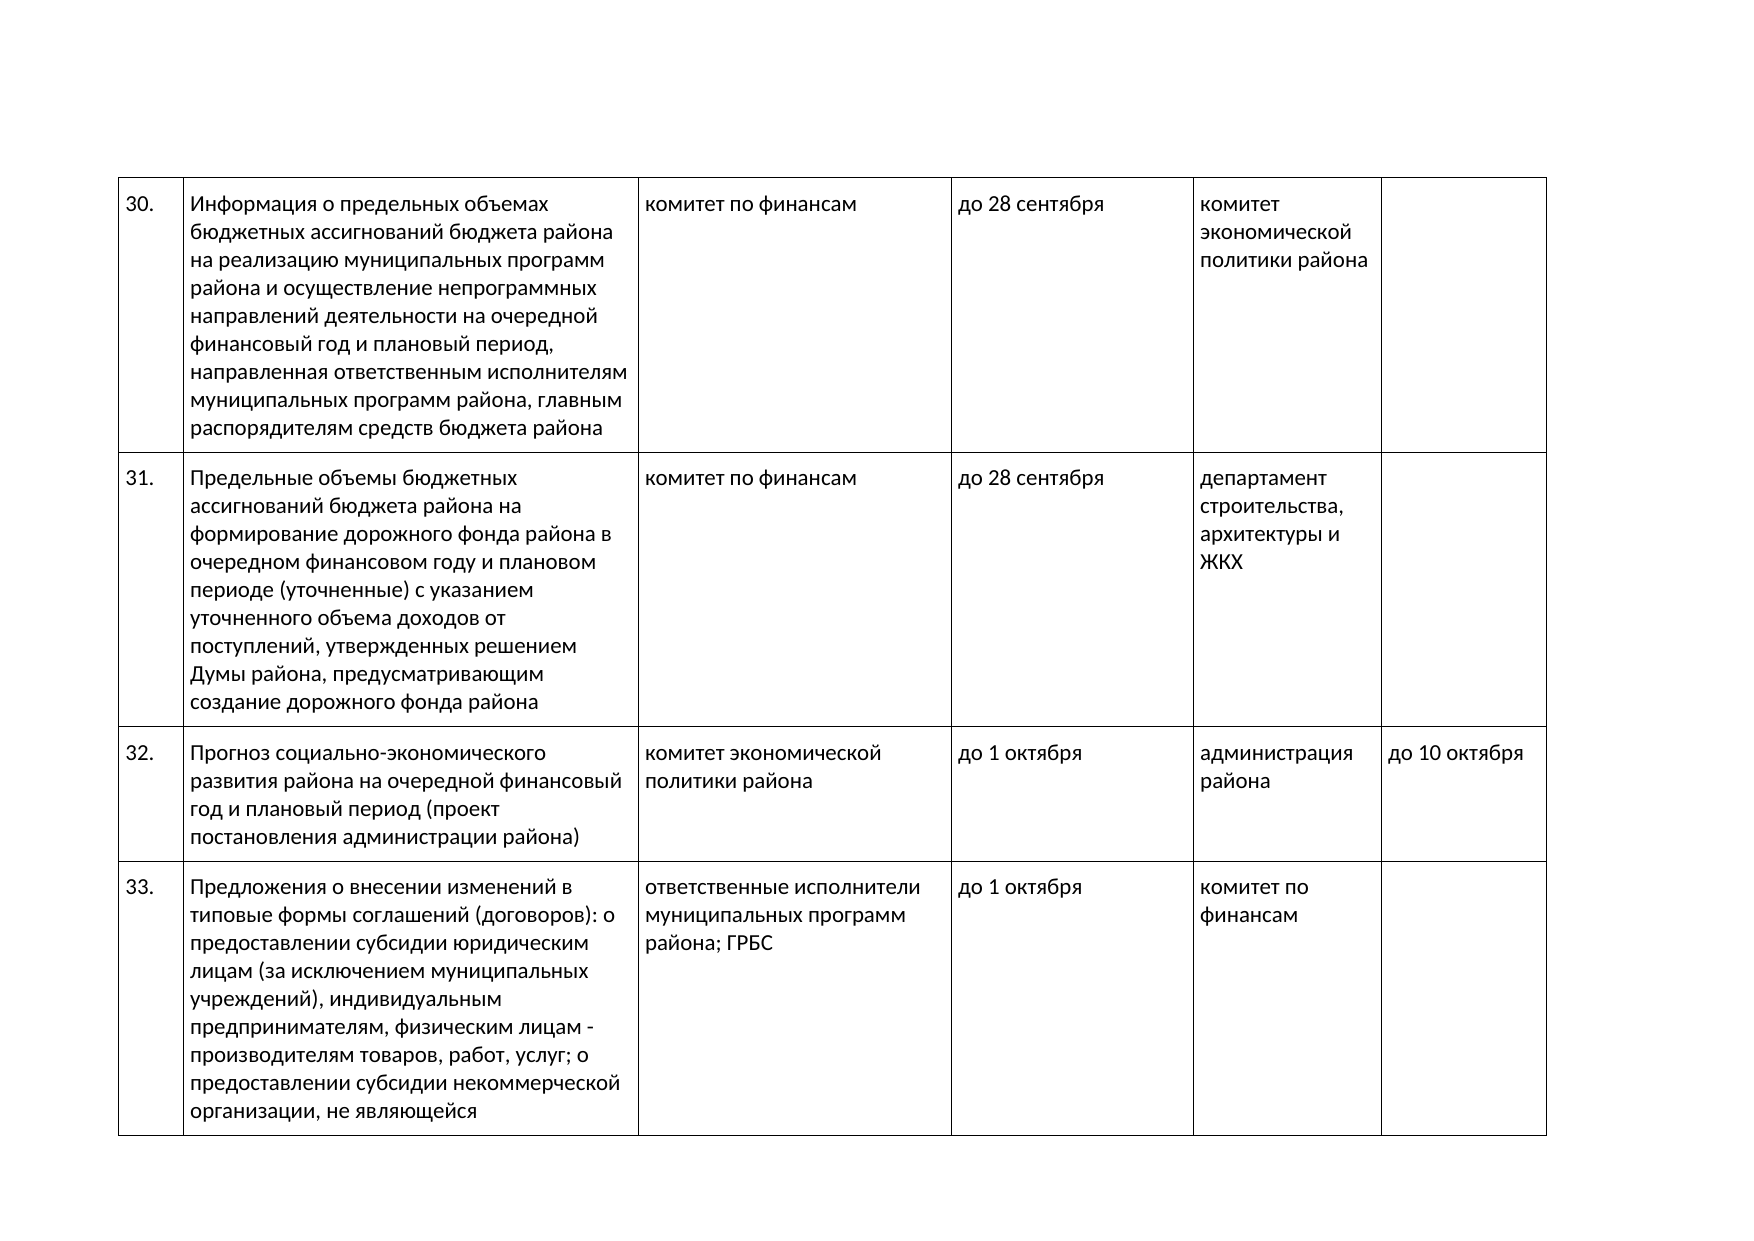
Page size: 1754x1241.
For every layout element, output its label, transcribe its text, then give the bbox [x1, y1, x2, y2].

table_cell Предельные объемы бюджетных ассигнований бюджета района на формирование дорожного фонда района в очередном финансовом году и плановом периоде (уточненные) с указанием уточненного объема доходов от поступлений, утвержденных решением Думы района, предусматривающим создание дорожного фонда района [184, 453, 638, 726]
table_cell [1382, 862, 1546, 1135]
table_cell комитет по финансам [639, 178, 951, 452]
table_cell [1382, 178, 1546, 452]
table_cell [184, 862, 638, 1135]
table_cell 31. [119, 453, 183, 726]
table_cell 33. [119, 862, 183, 1135]
table_cell комитет по финансам [639, 453, 951, 726]
table_cell до 28 сентября [952, 453, 1193, 726]
table_cell Информация о предельных объемах бюджетных ассигнований бюджета района на реализацию муниципальных программ района и осуществление непрограммных направлений деятельности на очередной финансовый год и плановый период, направленная ответственным исполнителям муниципальных программ района, главным распорядителям средств бюджета района [184, 178, 638, 452]
table_cell комитет по финансам [1194, 862, 1381, 1135]
table_cell Прогноз социально-экономического развития района на очередной финансовый год и плановый период (проект постановления администрации района) [184, 727, 638, 861]
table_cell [639, 862, 951, 1135]
table_cell [1382, 453, 1546, 726]
table_cell администрация района [1194, 727, 1381, 861]
table_cell комитет экономической политики района [1194, 178, 1381, 452]
table_cell до 1 октября [952, 727, 1193, 861]
table_cell 32. [119, 727, 183, 861]
table_cell департамент строительства, архитектуры и ЖКХ [1194, 453, 1381, 726]
table_cell до 10 октября [1382, 727, 1546, 861]
table_cell комитет экономической политики района [639, 727, 951, 861]
table_cell 30. [119, 178, 183, 452]
table_cell до 1 октября [952, 862, 1193, 1135]
table_cell до 28 сентября [952, 178, 1193, 452]
